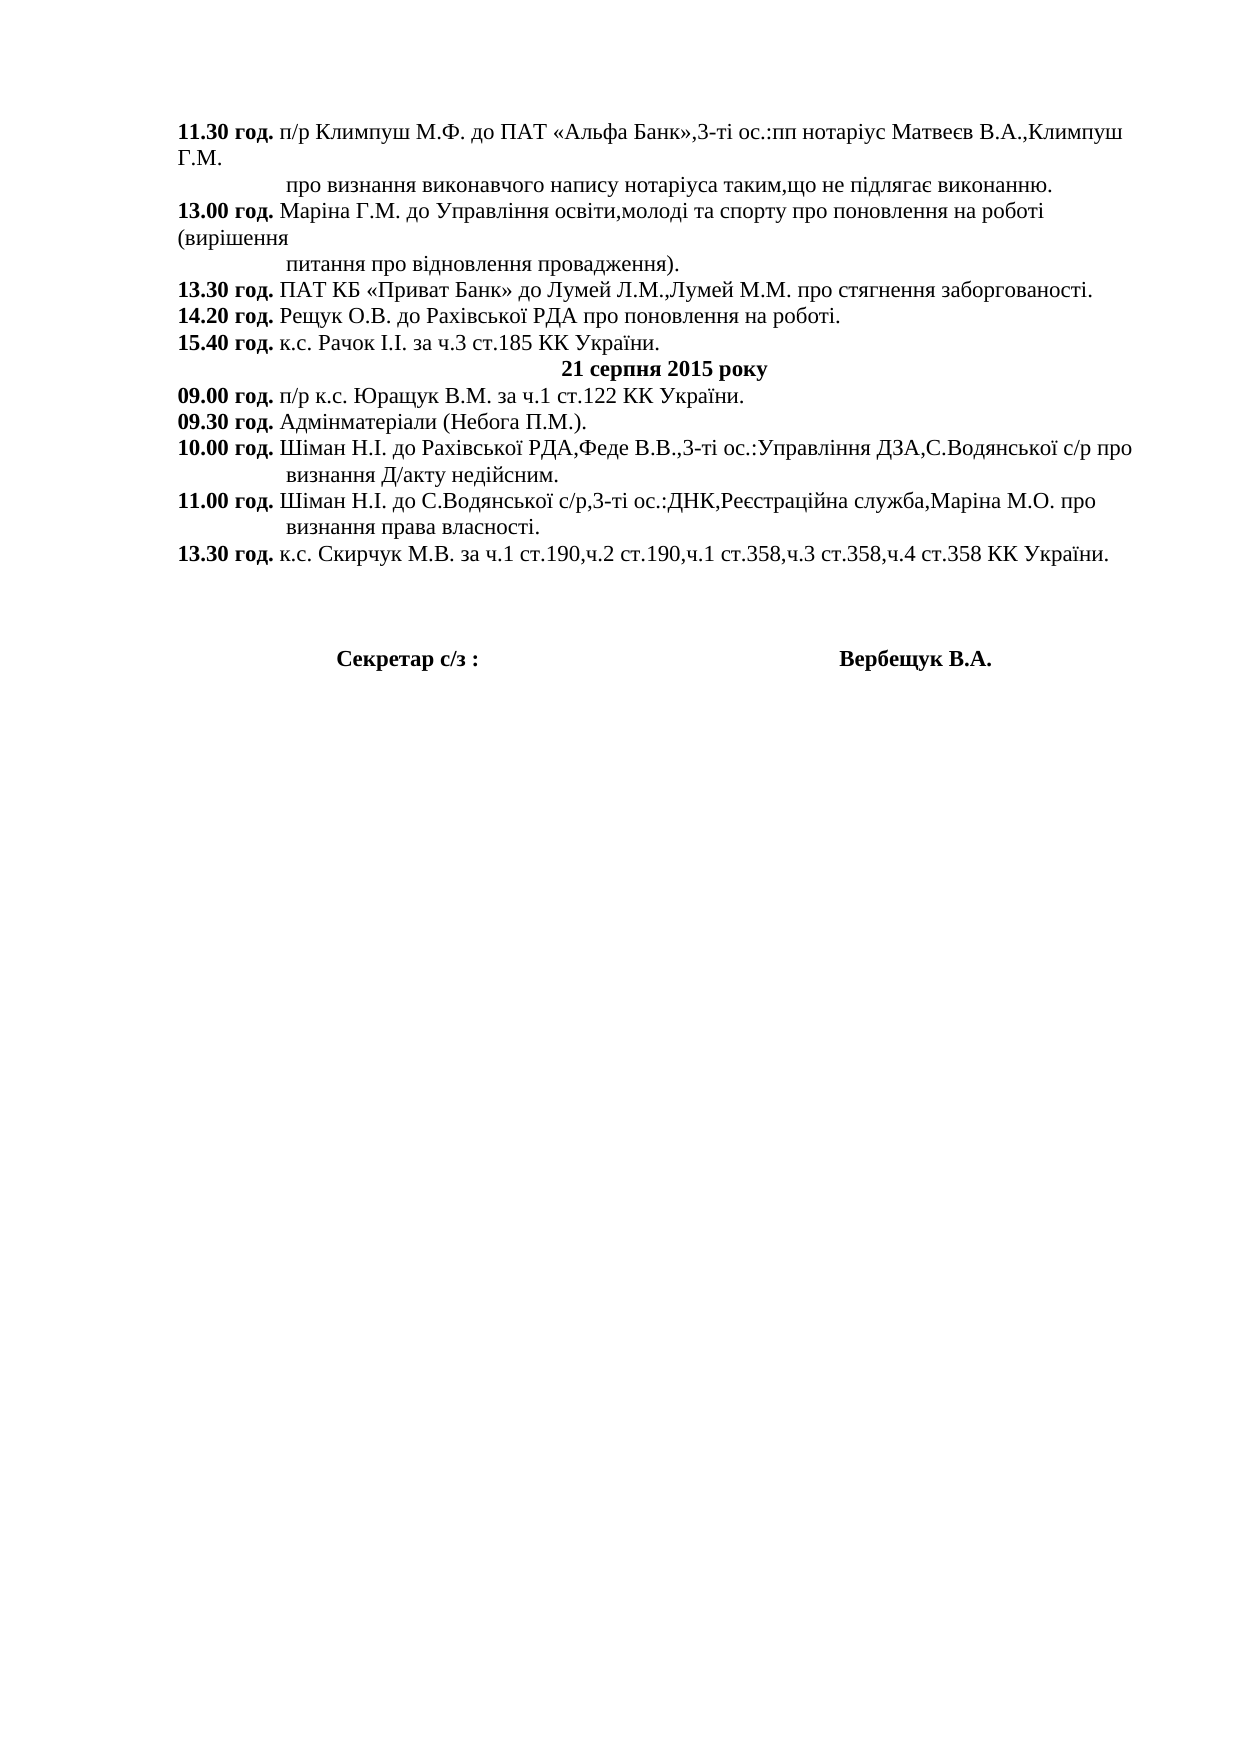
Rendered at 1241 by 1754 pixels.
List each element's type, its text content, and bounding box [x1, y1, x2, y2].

text 09.30 год. Адмінматеріали (Небога П.М.). [177, 408, 1152, 434]
text 13.30 год. ПАТ КБ «Приват Банк» до Лумей Л.М.,Лумей М.М. про стягнення заборгованості. [177, 276, 1152, 303]
text визнання права власності. [177, 513, 1152, 540]
text 10.00 год. Шіман Н.І. до Рахівської РДА,Феде В.В.,3-ті ос.:Управління ДЗА,С.Водянської с/р про [177, 434, 1152, 461]
text 21 серпня 2015 року [177, 355, 1152, 382]
text 11.00 год. Шіман Н.І. до С.Водянської с/р,3-ті ос.:ДНК,Реєстраційна служба,Маріна М.О. про [177, 487, 1152, 513]
text 13.30 год. к.с. Скирчук М.В. за ч.1 ст.190,ч.2 ст.190,ч.1 ст.358,ч.3 ст.358,ч.4 ст.358 КК України. [177, 540, 1152, 566]
text визнання Д/акту недійсним. [177, 461, 1152, 487]
text 13.00 год. Маріна Г.М. до Управління освіти,молоді та спорту про поновлення на роботі (вирішення [177, 197, 1152, 250]
text 09.00 год. п/р к.с. Юращук В.М. за ч.1 ст.122 КК України. [177, 382, 1152, 408]
text 15.40 год. к.с. Рачок І.І. за ч.3 ст.185 КК України. [177, 329, 1152, 355]
text 14.20 год. Рещук О.В. до Рахівської РДА про поновлення на роботі. [177, 303, 1152, 329]
text 11.30 год. п/р Климпуш М.Ф. до ПАТ «Альфа Банк»,3-ті ос.:пп нотаріус Матвеєв В.А.,Климпуш Г.М. [177, 118, 1152, 171]
text Секретар с/з : Вербещук В.А. [177, 645, 1152, 672]
text про визнання виконавчого напису нотаріуса таким,що не підлягає виконанню. [177, 171, 1152, 197]
text питання про відновлення провадження). [177, 250, 1152, 276]
